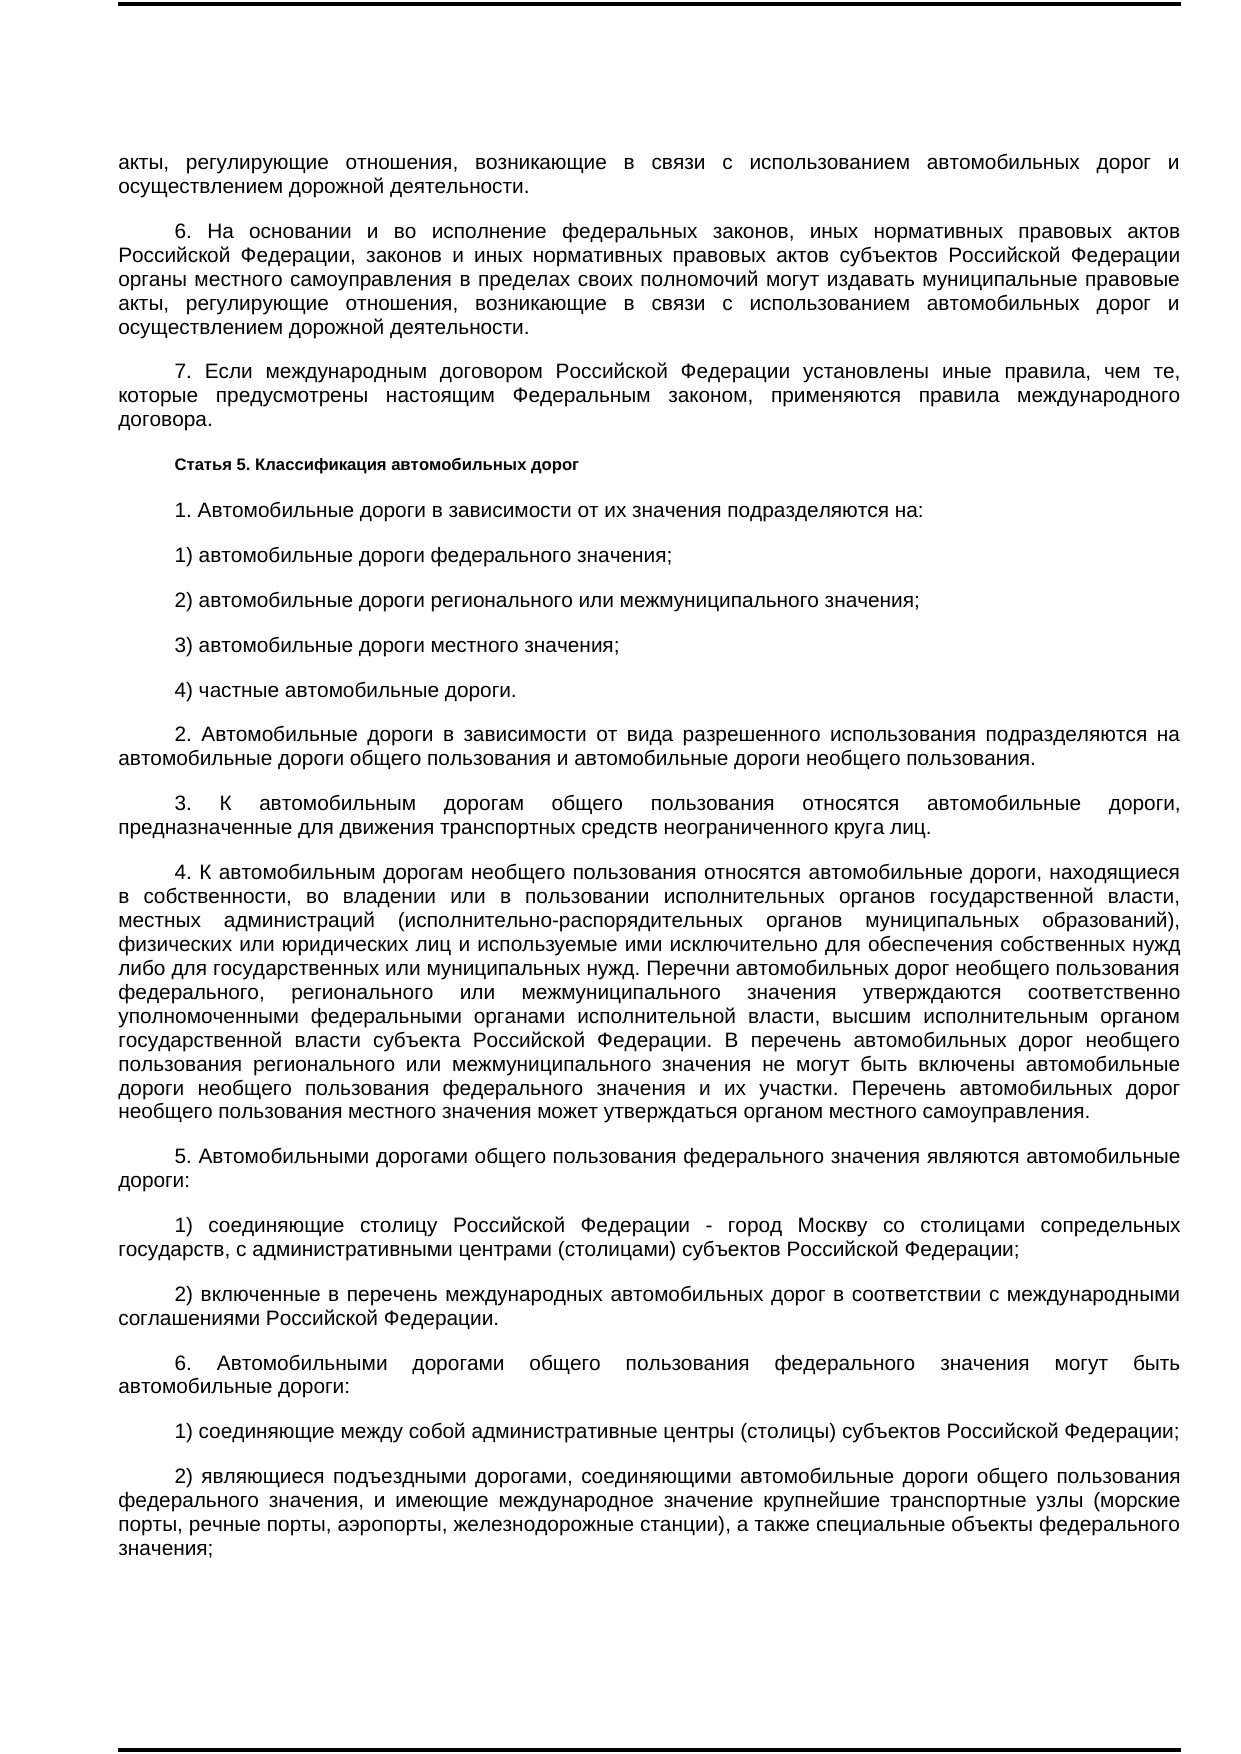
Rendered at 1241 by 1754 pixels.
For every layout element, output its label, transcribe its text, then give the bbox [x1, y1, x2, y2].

text 1) соединяющие между собой административные центры (столицы) субъектов Российской Федерации; [118, 1419, 1181, 1443]
text 2. Автомобильные дороги в зависимости от вида разрешенного использования подразделяются на автомобильные дороги общего пользования и автомобильные дороги необщего пользования. [118, 722, 1181, 770]
text 3) автомобильные дороги местного значения; [118, 633, 1181, 657]
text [118, 150, 1181, 198]
text 2) являющиеся подъездными дорогами, соединяющими автомобильные дороги общего пользования федерального значения, и имеющие международное значение крупнейшие транспортные узлы (морские порты, речные порты, аэропорты, железнодорожные станции), а также специальные объекты федерального значения; [118, 1464, 1181, 1560]
text 7. Если международным договором Российской Федерации установлены иные правила, чем те, которые предусмотрены настоящим Федеральным законом, применяются правила международного договора. [118, 359, 1181, 431]
text 2) автомобильные дороги регионального или межмуниципального значения; [118, 588, 1181, 612]
text 4. К автомобильным дорогам необщего пользования относятся автомобильные дороги, находящиеся в собственности, во владении или в пользовании исполнительных органов государственной власти, местных администраций (исполнительно-распорядительных органов муниципальных образований), физических или юридических лиц и используемые ими исключительно для обеспечения собственных нужд либо для государственных или муниципальных нужд. Перечни автомобильных дорог необщего пользования федерального, регионального или межмуниципального значения утверждаются соответственно уполномоченными федеральными органами исполнительной власти, высшим исполнительным органом государственной власти субъекта Российской Федерации. В перечень автомобильных дорог необщего пользования регионального или межмуниципального значения не могут быть включены автомобильные дороги необщего пользования федерального значения и их участки. Перечень автомобильных дорог необщего пользования местного значения может утверждаться органом местного самоуправления. [118, 860, 1181, 1123]
text 6. Автомобильными дорогами общего пользования федерального значения могут быть автомобильные дороги: [118, 1350, 1181, 1398]
text 2) включенные в перечень международных автомобильных дорог в соответствии с международными соглашениями Российской Федерации. [118, 1282, 1181, 1329]
text 4) частные автомобильные дороги. [118, 677, 1181, 701]
text 5. Автомобильными дорогами общего пользования федерального значения являются автомобильные дороги: [118, 1144, 1181, 1192]
text 1. Автомобильные дороги в зависимости от их значения подразделяются на: [118, 498, 1181, 522]
text 6. На основании и во исполнение федеральных законов, иных нормативных правовых актов Российской Федерации, законов и иных нормативных правовых актов субъектов Российской Федерации органы местного самоуправления в пределах своих полномочий могут издавать муниципальные правовые акты, регулирующие отношения, возникающие в связи с использованием автомобильных дорог и осуществлением дорожной деятельности. [118, 219, 1181, 338]
title Статья 5. Классификация автомобильных дорог [118, 455, 1181, 474]
text 3. К автомобильным дорогам общего пользования относятся автомобильные дороги, предназначенные для движения транспортных средств неограниченного круга лиц. [118, 791, 1181, 839]
text 1) соединяющие столицу Российской Федерации - город Москву со столицами сопредельных государств, с административными центрами (столицами) субъектов Российской Федерации; [118, 1213, 1181, 1261]
text 1) автомобильные дороги федерального значения; [118, 543, 1181, 567]
